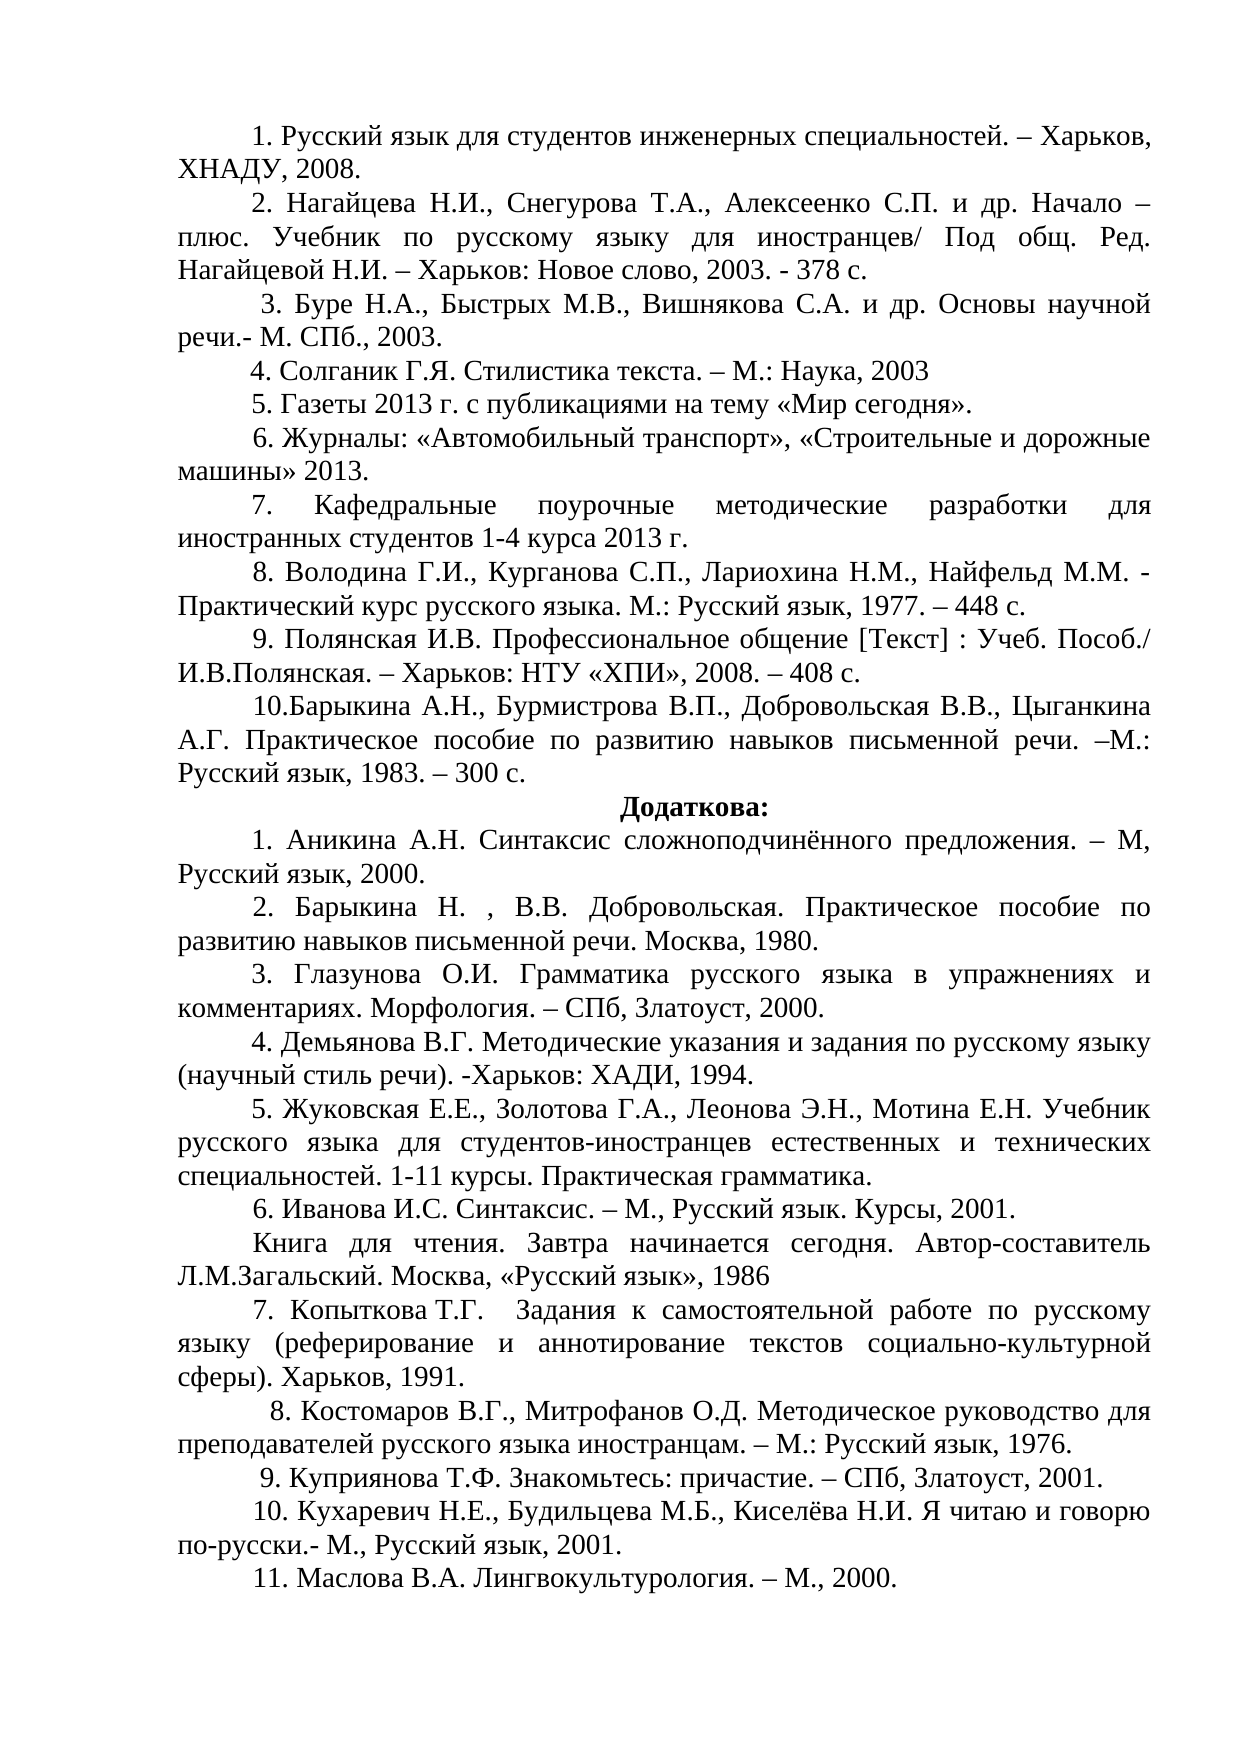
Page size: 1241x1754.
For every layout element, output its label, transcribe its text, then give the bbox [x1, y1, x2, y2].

text 1. Русский язык для студентов инженерных специальностей. – Харьков, ХНАДУ, 2008. [177, 118, 1152, 185]
text 3. Глазунова О.И. Грамматика русского языка в упражнениях и комментариях. Морфология. – СПб, Златоуст, 2000. [177, 957, 1152, 1024]
text 3. Буре Н.А., Быстрых М.В., Вишнякова С.А. и др. Основы научной речи.- М. СПб., 2003. [177, 286, 1152, 353]
text 4. Демьянова В.Г. Методические указания и задания по русскому языку (научный стиль речи). -Харьков: ХАДИ, 1994. [177, 1024, 1152, 1091]
text 10.Барыкина А.Н., Бурмистрова В.П., Добровольская В.В., Цыганкина А.Г. Практическое пособие по развитию навыков письменной речи. –М.: Русский язык, 1983. – 300 с. [177, 688, 1152, 789]
text 4. Солганик Г.Я. Стилистика текста. – М.: Наука, 2003 [177, 353, 1152, 386]
text 2. Барыкина Н. , В.В. Добровольская. Практическое пособие по развитию навыков письменной речи. Москва, 1980. [177, 889, 1152, 957]
text 9. Куприянова Т.Ф. Знакомьтесь: причастие. – СПб, Златоуст, 2001. [177, 1460, 1152, 1493]
text 5. Газеты 2013 г. с публикациями на тему «Мир сегодня». [177, 386, 1152, 420]
text 7. Кафедральные поурочные методические разработки для иностранных студентов 1-4 курса 2013 г. [177, 487, 1152, 554]
text Книга для чтения. Завтра начинается сегодня. Автор-составитель Л.М.Загальский. Москва, «Русский язык», 1986 [177, 1225, 1152, 1292]
text 10. Кухаревич Н.Е., Будильцева М.Б., Киселёва Н.И. Я читаю и говорю по-русски.- М., Русский язык, 2001. [177, 1493, 1152, 1560]
text 8. Володина Г.И., Курганова С.П., Лариохина Н.М., Найфельд М.М. -Практический курс русского языка. М.: Русский язык, 1977. – 448 с. [177, 554, 1152, 621]
text 8. Костомаров В.Г., Митрофанов О.Д. Методическое руководство для преподавателей русского языка иностранцам. – М.: Русский язык, 1976. [177, 1393, 1152, 1460]
text 2. Нагайцева Н.И., Снегурова Т.А., Алексеенко С.П. и др. Начало – плюс. Учебник по русскому языку для иностранцев/ Под общ. Ред. Нагайцевой Н.И. – Харьков: Новое слово, 2003. - 378 с. [177, 185, 1152, 286]
text 6. Иванова И.С. Синтаксис. – М., Русский язык. Курсы, 2001. [177, 1191, 1152, 1225]
text 5. Жуковская Е.Е., Золотова Г.А., Леонова Э.Н., Мотина Е.Н. Учебник русского языка для студентов-иностранцев естественных и технических специальностей. 1-11 курсы. Практическая грамматика. [177, 1091, 1152, 1191]
text 1. Аникина А.Н. Синтаксис сложноподчинённого предложения. – М, Русский язык, 2000. [177, 822, 1152, 889]
text 6. Журналы: «Автомобильный транспорт», «Строительные и дорожные машины» 2013. [177, 420, 1152, 487]
text Додаткова: [583, 789, 1152, 822]
text 9. Полянская И.В. Профессиональное общение [Текст] : Учеб. Пособ./ И.В.Полянская. – Харьков: НТУ «ХПИ», 2008. – 408 с. [177, 621, 1152, 688]
text 11. Маслова В.А. Лингвокультурология. – М., 2000. [177, 1560, 1152, 1594]
text 7. Копыткова Т.Г. Задания к самостоятельной работе по русскому языку (реферирование и аннотирование текстов социально-культурной сферы). Харьков, 1991. [177, 1292, 1152, 1393]
